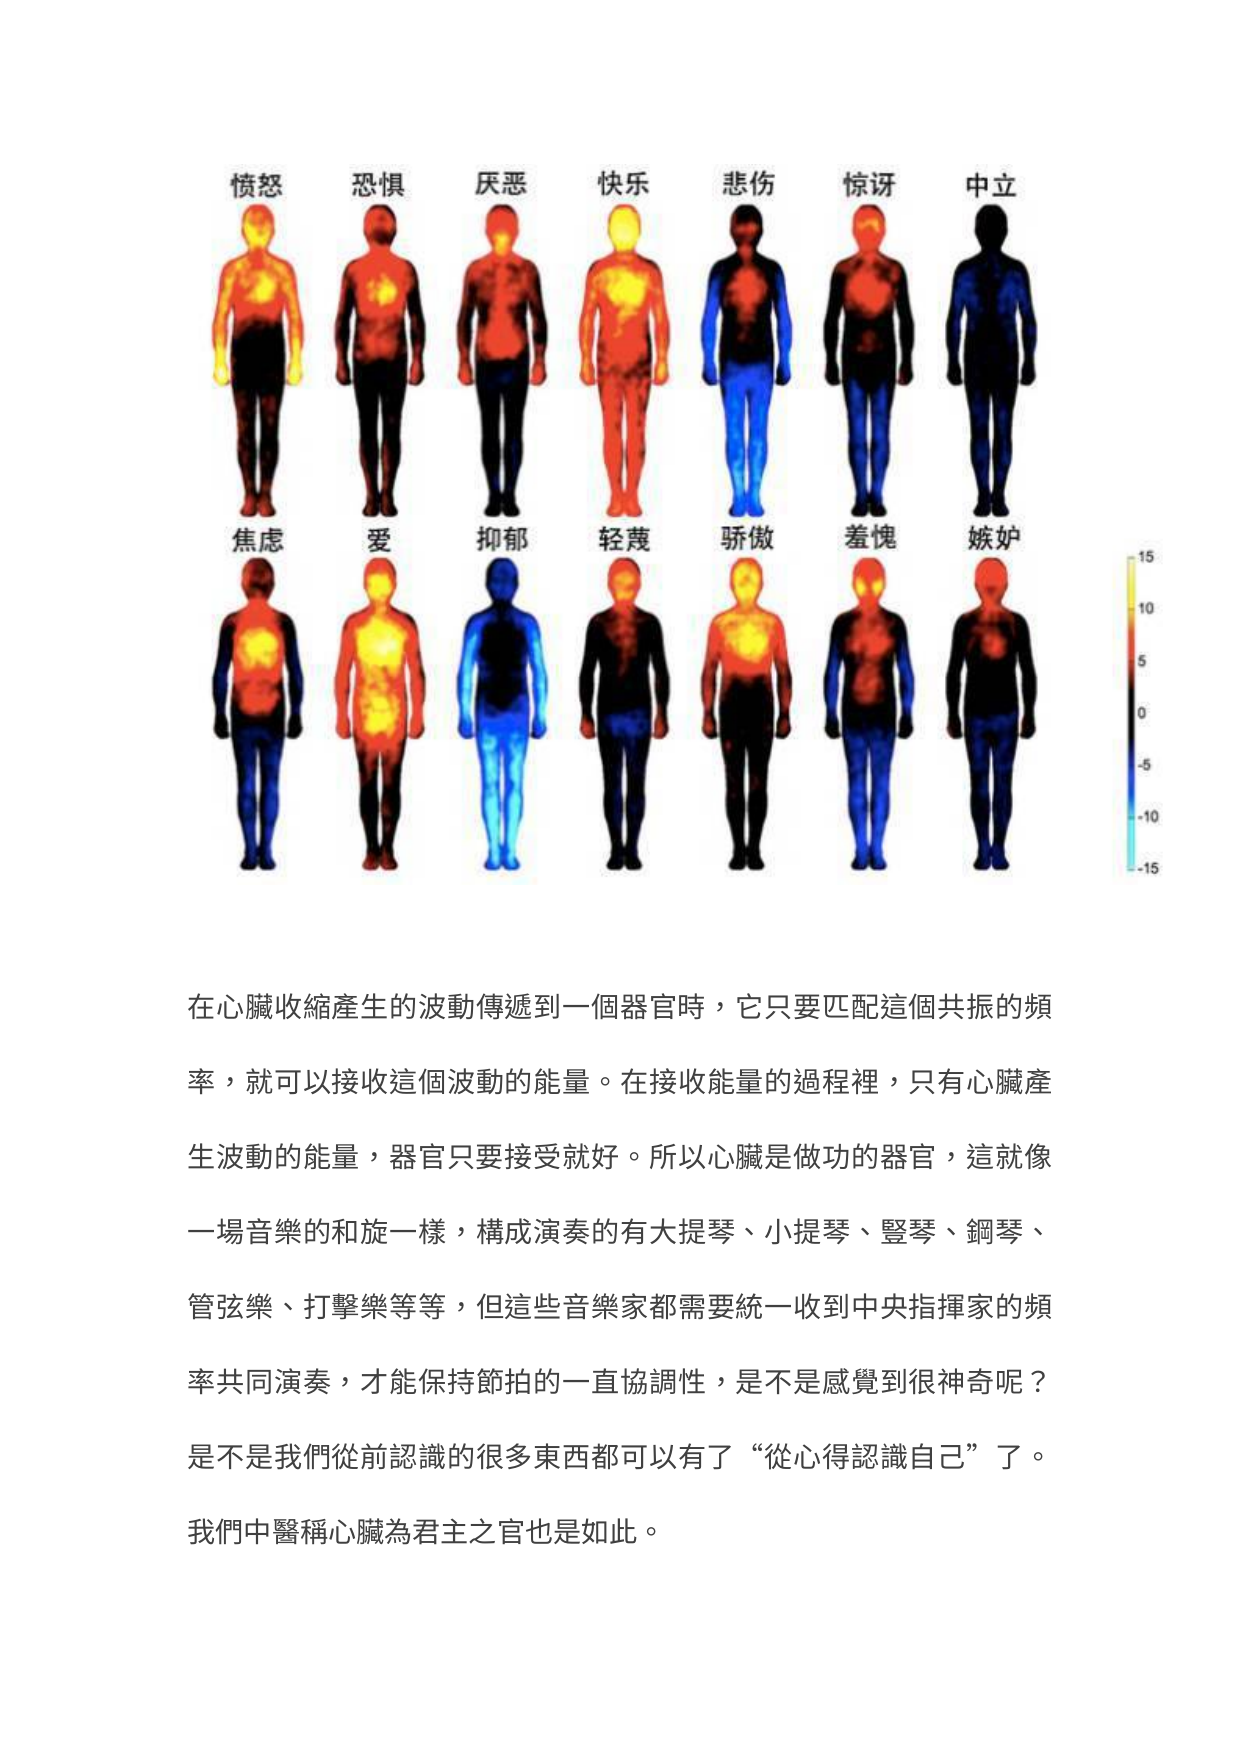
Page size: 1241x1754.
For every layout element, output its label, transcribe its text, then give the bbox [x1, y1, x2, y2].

text 在心臟收縮產生的波動傳遞到一個器官時，它只要匹配這個共振的頻率，就可以接收這個波動的能量。在接收能量的過程裡，只有心臟產生波動的能量，器官只要接受就好。所以心臟是做功的器官，這就像一場音樂的和旋一樣，構成演奏的有大提琴、小提琴、豎琴、鋼琴、管弦樂、打擊樂等等，但這些音樂家都需要統一收到中央指揮家的頻率共同演奏，才能保持節拍的一直協調性，是不是感覺到很神奇呢？是不是我們從前認識的很多東西都可以有了“從心得認識自己”了。我們中醫稱心臟為君主之官也是如此。 [187, 968, 1053, 1568]
picture [187, 164, 1188, 885]
